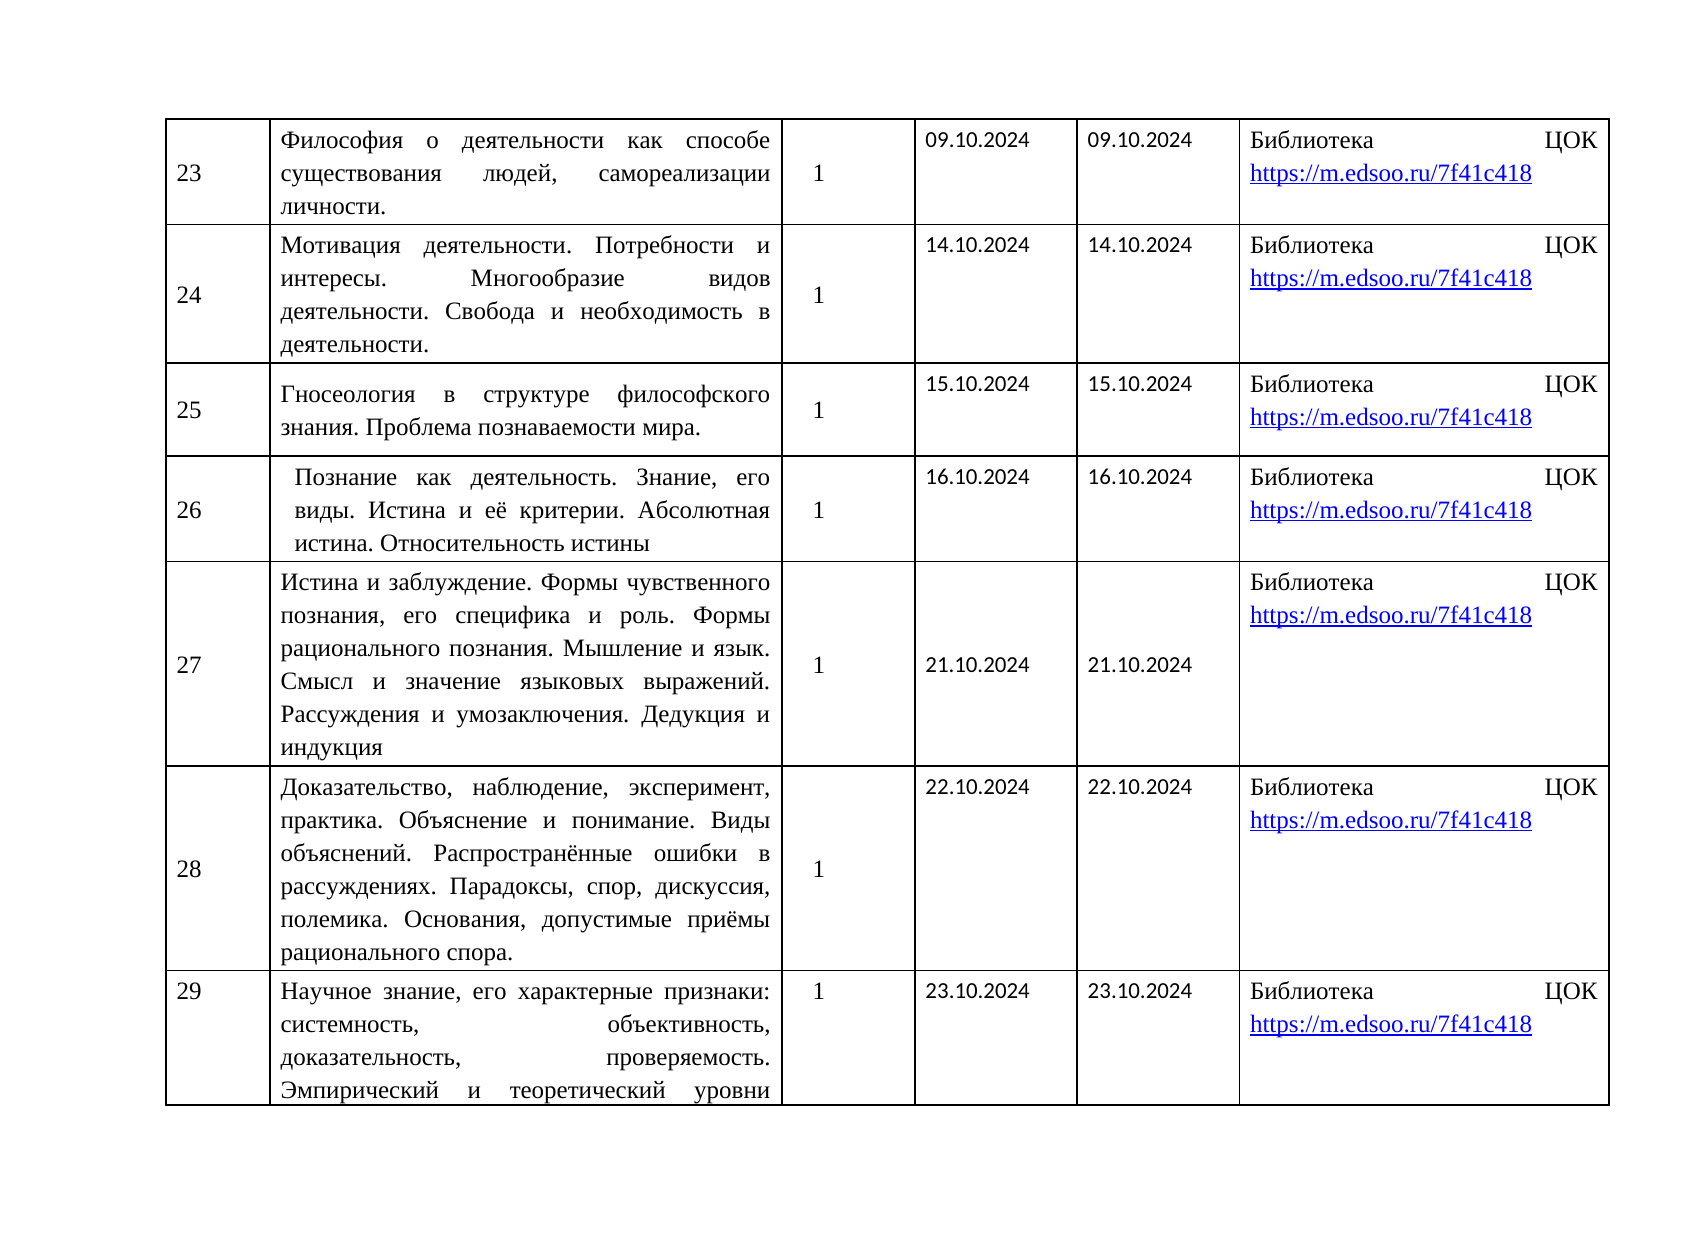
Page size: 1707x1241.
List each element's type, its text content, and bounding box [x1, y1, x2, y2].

table_cell 16.10.2024 [916, 457, 1076, 561]
table_cell 28 [167, 767, 269, 969]
table_cell 24 [167, 225, 269, 362]
table_cell Доказательство, наблюдение, эксперимент, практика. Объяснение и понимание. Виды объяснений. Распространённые ошибки в рассуждениях. Парадоксы, спор, дискуссия, полемика. Основания, допустимые приёмы рационального спора. [271, 767, 781, 969]
table_cell 16.10.2024 [1078, 457, 1239, 561]
table_cell 23 [167, 120, 269, 223]
table_cell 1 [783, 457, 914, 561]
table_cell 23.10.2024 [1078, 971, 1239, 1104]
table_cell Библиотека ЦОК https://m.edsoo.ru/7f41c418 [1240, 562, 1608, 765]
table_cell 29 [167, 971, 269, 1104]
table_cell 21.10.2024 [916, 562, 1076, 765]
table_cell 1 [783, 767, 914, 969]
table_cell 1 [783, 225, 914, 362]
table_cell 15.10.2024 [1078, 364, 1239, 455]
table_cell 25 [167, 364, 269, 455]
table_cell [1240, 971, 1608, 1104]
table_cell Философия о деятельности как способе существования людей, самореализации личности. [271, 120, 781, 223]
table_cell 1 [783, 562, 914, 765]
table_cell Гносеология в структуре философского знания. Проблема познаваемости мира. [271, 364, 781, 455]
table_cell 09.10.2024 [916, 120, 1076, 223]
table_cell Познание как деятельность. Знание, его виды. Истина и её критерии. Абсолютная истина. Относительность истины [271, 457, 781, 561]
table_cell 22.10.2024 [1078, 767, 1239, 969]
table_cell 1 [783, 971, 914, 1104]
table_cell Библиотека ЦОК https://m.edsoo.ru/7f41c418 [1240, 457, 1608, 561]
table_cell 14.10.2024 [916, 225, 1076, 362]
table_cell 09.10.2024 [1078, 120, 1239, 223]
table_cell 14.10.2024 [1078, 225, 1239, 362]
table_cell 21.10.2024 [1078, 562, 1239, 765]
table_cell Библиотека ЦОК https://m.edsoo.ru/7f41c418 [1240, 364, 1608, 455]
table_cell Библиотека ЦОК https://m.edsoo.ru/7f41c418 [1240, 767, 1608, 969]
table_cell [1240, 120, 1608, 223]
table_cell Мотивация деятельности. Потребности и интересы. Многообразие видов деятельности. Свобода и необходимость в деятельности. [271, 225, 781, 362]
table_cell 27 [167, 562, 269, 765]
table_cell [271, 971, 781, 1104]
table_cell 1 [783, 120, 914, 223]
table_cell 1 [783, 364, 914, 455]
table_cell 22.10.2024 [916, 767, 1076, 969]
table_cell Истина и заблуждение. Формы чувственного познания, его специфика и роль. Формы рационального познания. Мышление и язык. Смысл и значение языковых выражений. Рассуждения и умозаключения. Дедукция и индукция [271, 562, 781, 765]
table_cell 15.10.2024 [916, 364, 1076, 455]
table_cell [1240, 225, 1608, 362]
table_cell 26 [167, 457, 269, 561]
table_cell 23.10.2024 [916, 971, 1076, 1104]
